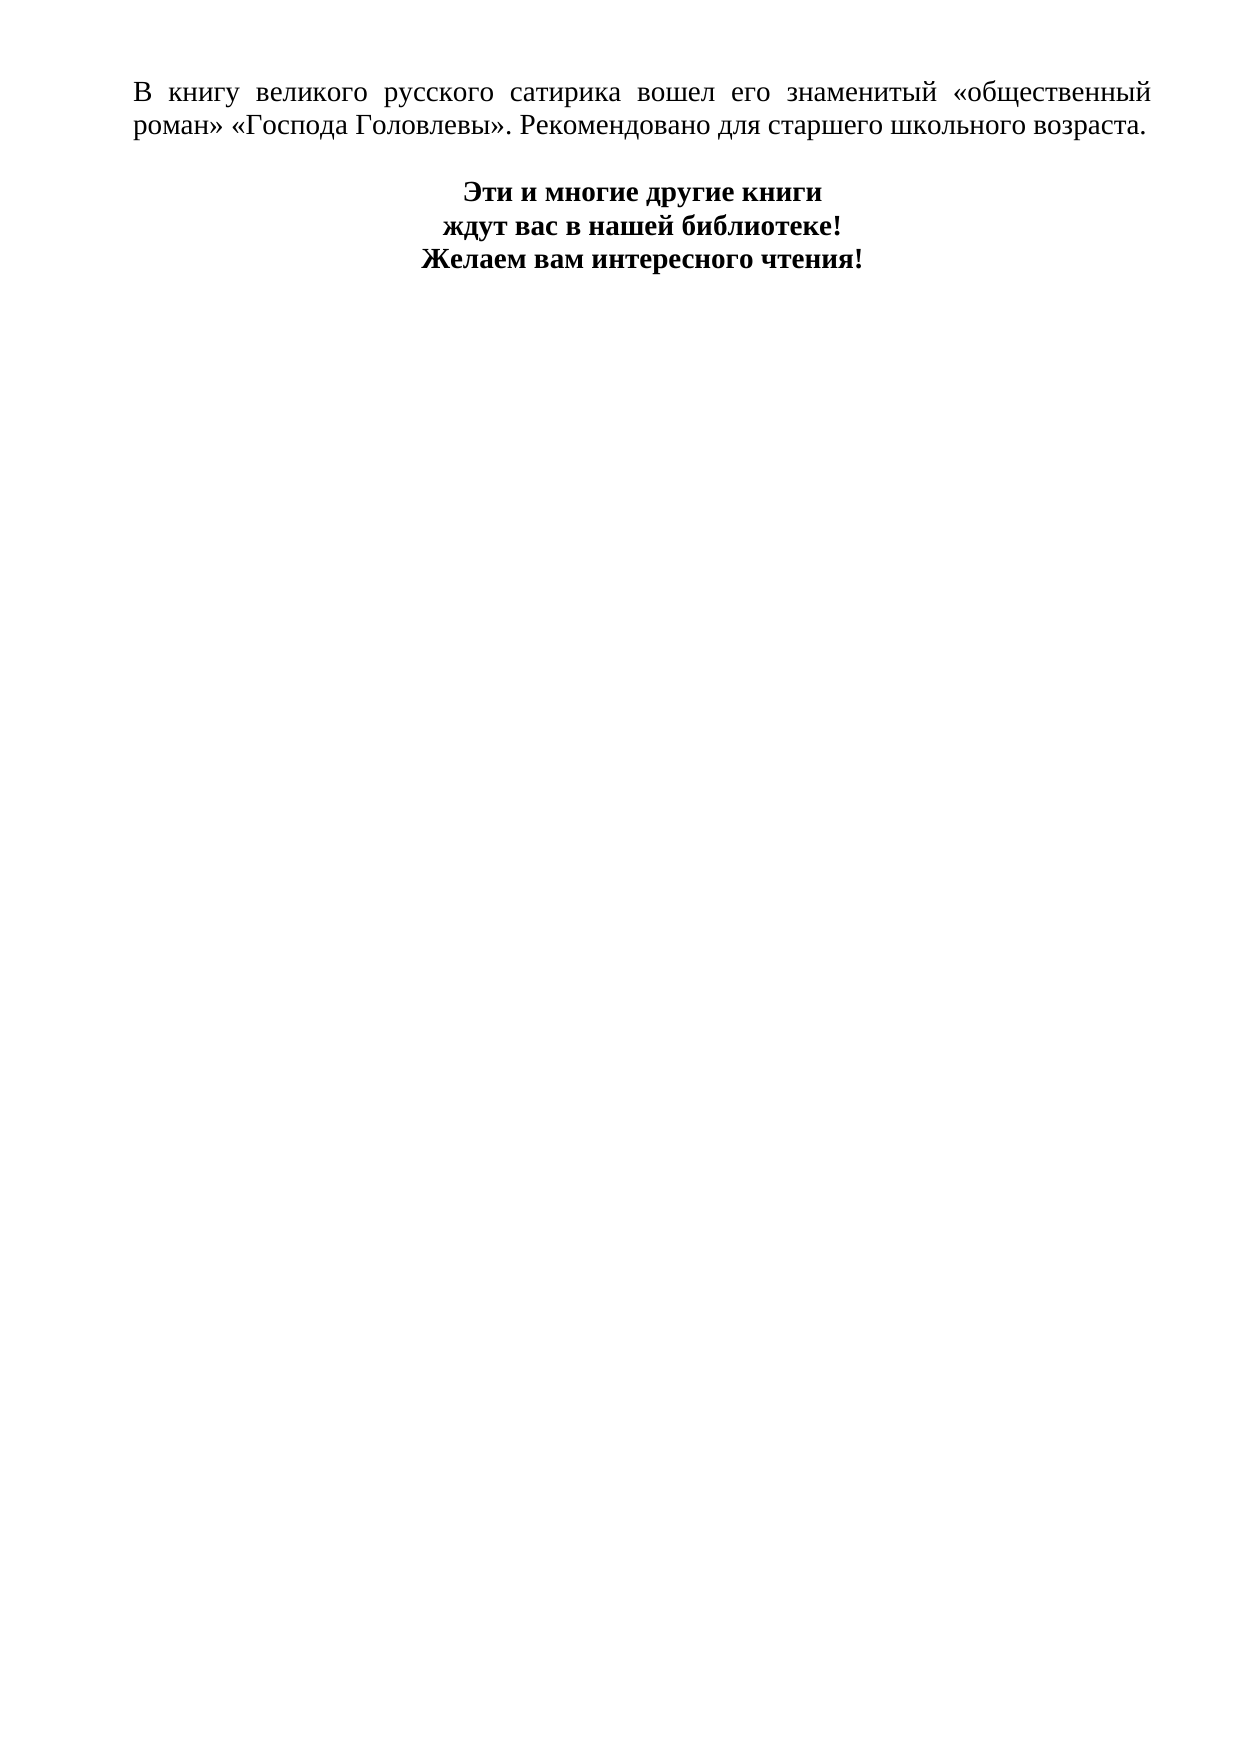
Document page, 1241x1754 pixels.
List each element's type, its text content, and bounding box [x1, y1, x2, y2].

text В книгу великого русского сатирика вошел его знаменитый «общественный роман» «Господа Головлевы». Рекомендовано для старшего школьного возраста. [133, 74, 1152, 141]
text Желаем вам интересного чтения! [133, 242, 1152, 275]
text ждут вас в нашей библиотеке! [133, 208, 1152, 242]
text Эти и многие другие книги [133, 174, 1152, 208]
